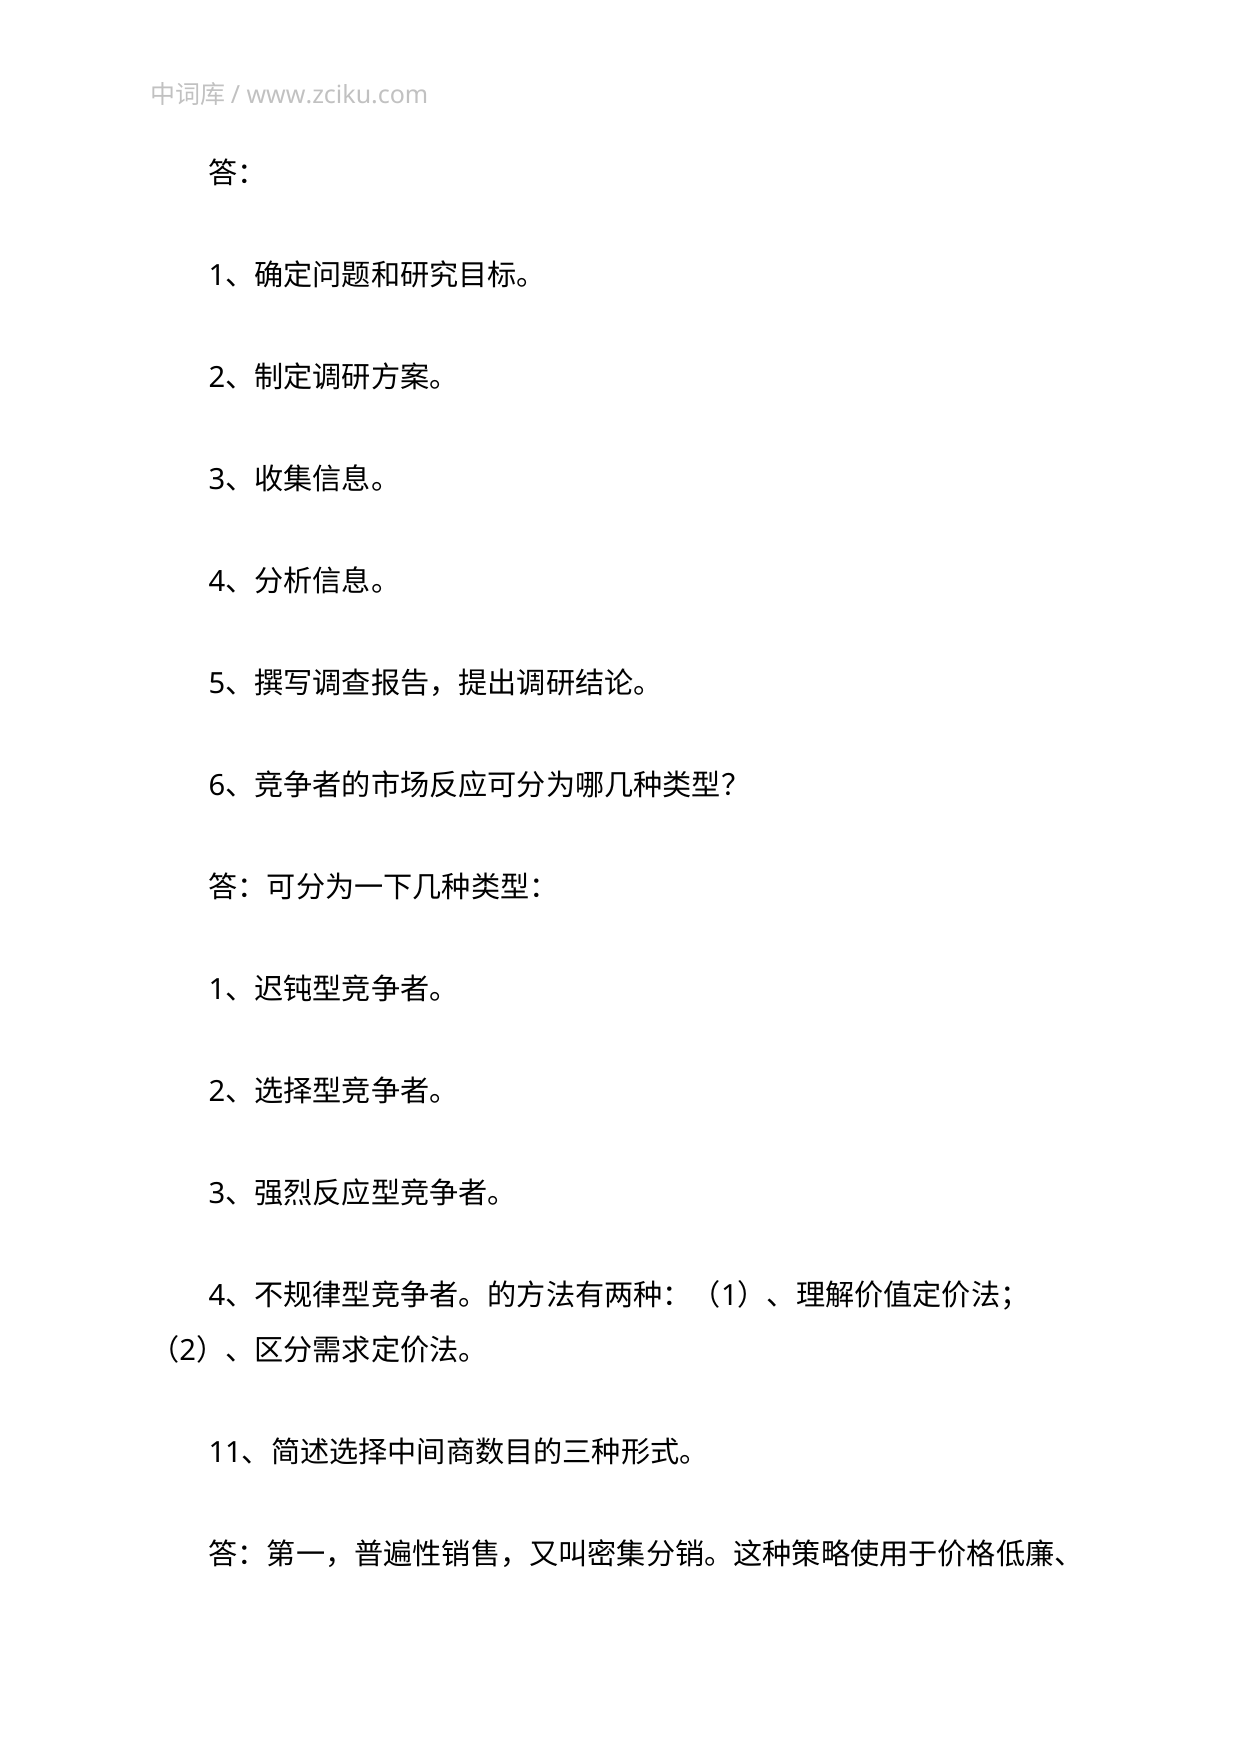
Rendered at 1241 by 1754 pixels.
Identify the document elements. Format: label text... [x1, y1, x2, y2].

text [150, 1530, 1090, 1573]
text 1、迟钝型竞争者。 [150, 965, 1090, 1008]
text 3、收集信息。 [150, 456, 1090, 498]
text 2、选择型竞争者。 [150, 1067, 1090, 1110]
text 4、分析信息。 [150, 558, 1090, 600]
text 5、撰写调查报告，提出调研结论。 [150, 660, 1090, 702]
text 答： [150, 150, 1090, 192]
text 3、强烈反应型竞争者。 [150, 1169, 1090, 1212]
text 2、制定调研方案。 [150, 354, 1090, 396]
text 答：可分为一下几种类型： [150, 864, 1090, 906]
text 6、竞争者的市场反应可分为哪几种类型？ [150, 762, 1090, 804]
text 1、确定问题和研究目标。 [150, 252, 1090, 294]
text 11、简述选择中间商数目的三种形式。 [150, 1428, 1090, 1471]
text 4、不规律型竞争者。的方法有两种：（1）、理解价值定价法；（2）、区分需求定价法。 [150, 1271, 1090, 1369]
